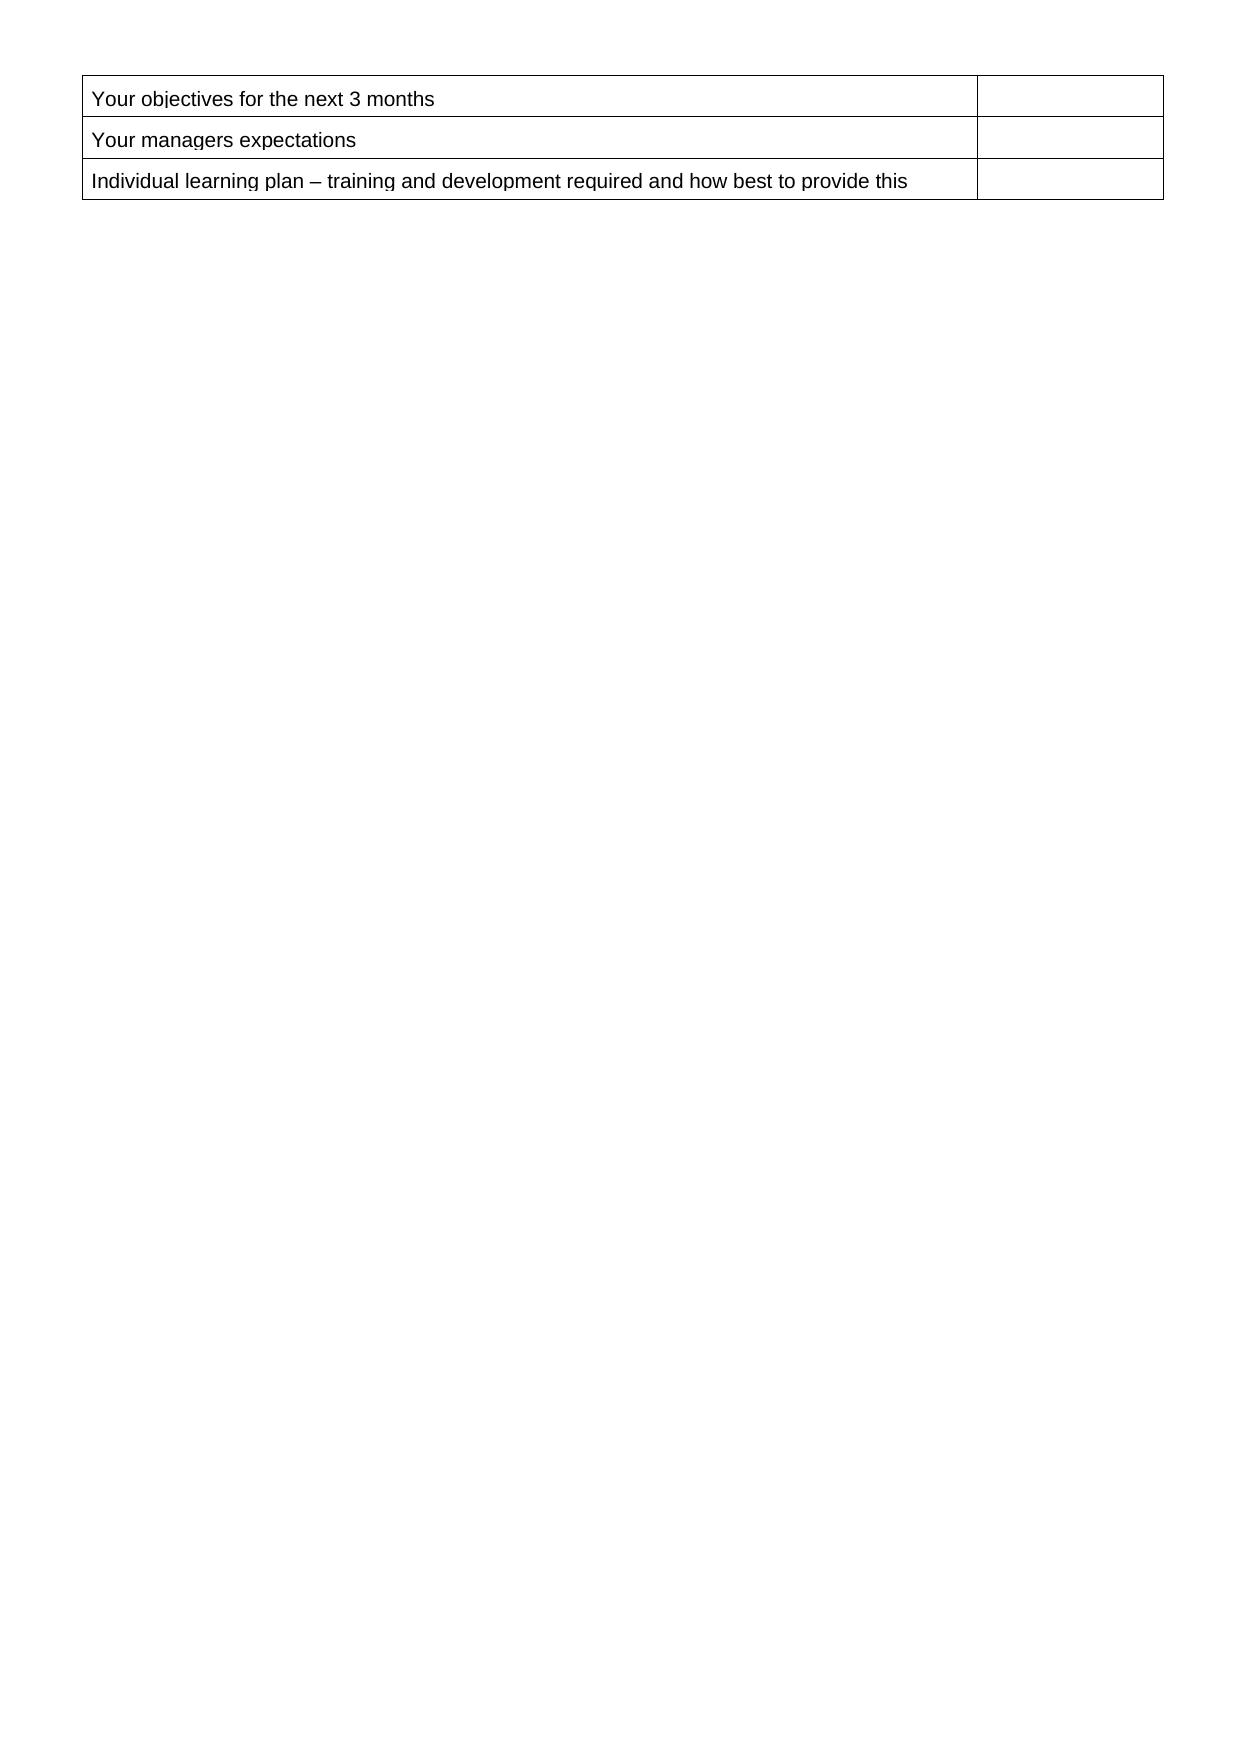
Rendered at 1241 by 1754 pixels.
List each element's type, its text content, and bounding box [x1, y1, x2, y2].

table_cell [978, 159, 1163, 199]
table_cell Your objectives for the next 3 months [83, 76, 977, 116]
table_cell [978, 117, 1163, 157]
table_cell Individual learning plan – training and development required and how best to provide this [83, 159, 977, 199]
table_cell Your managers expectations [83, 117, 977, 157]
table_cell [978, 76, 1163, 116]
